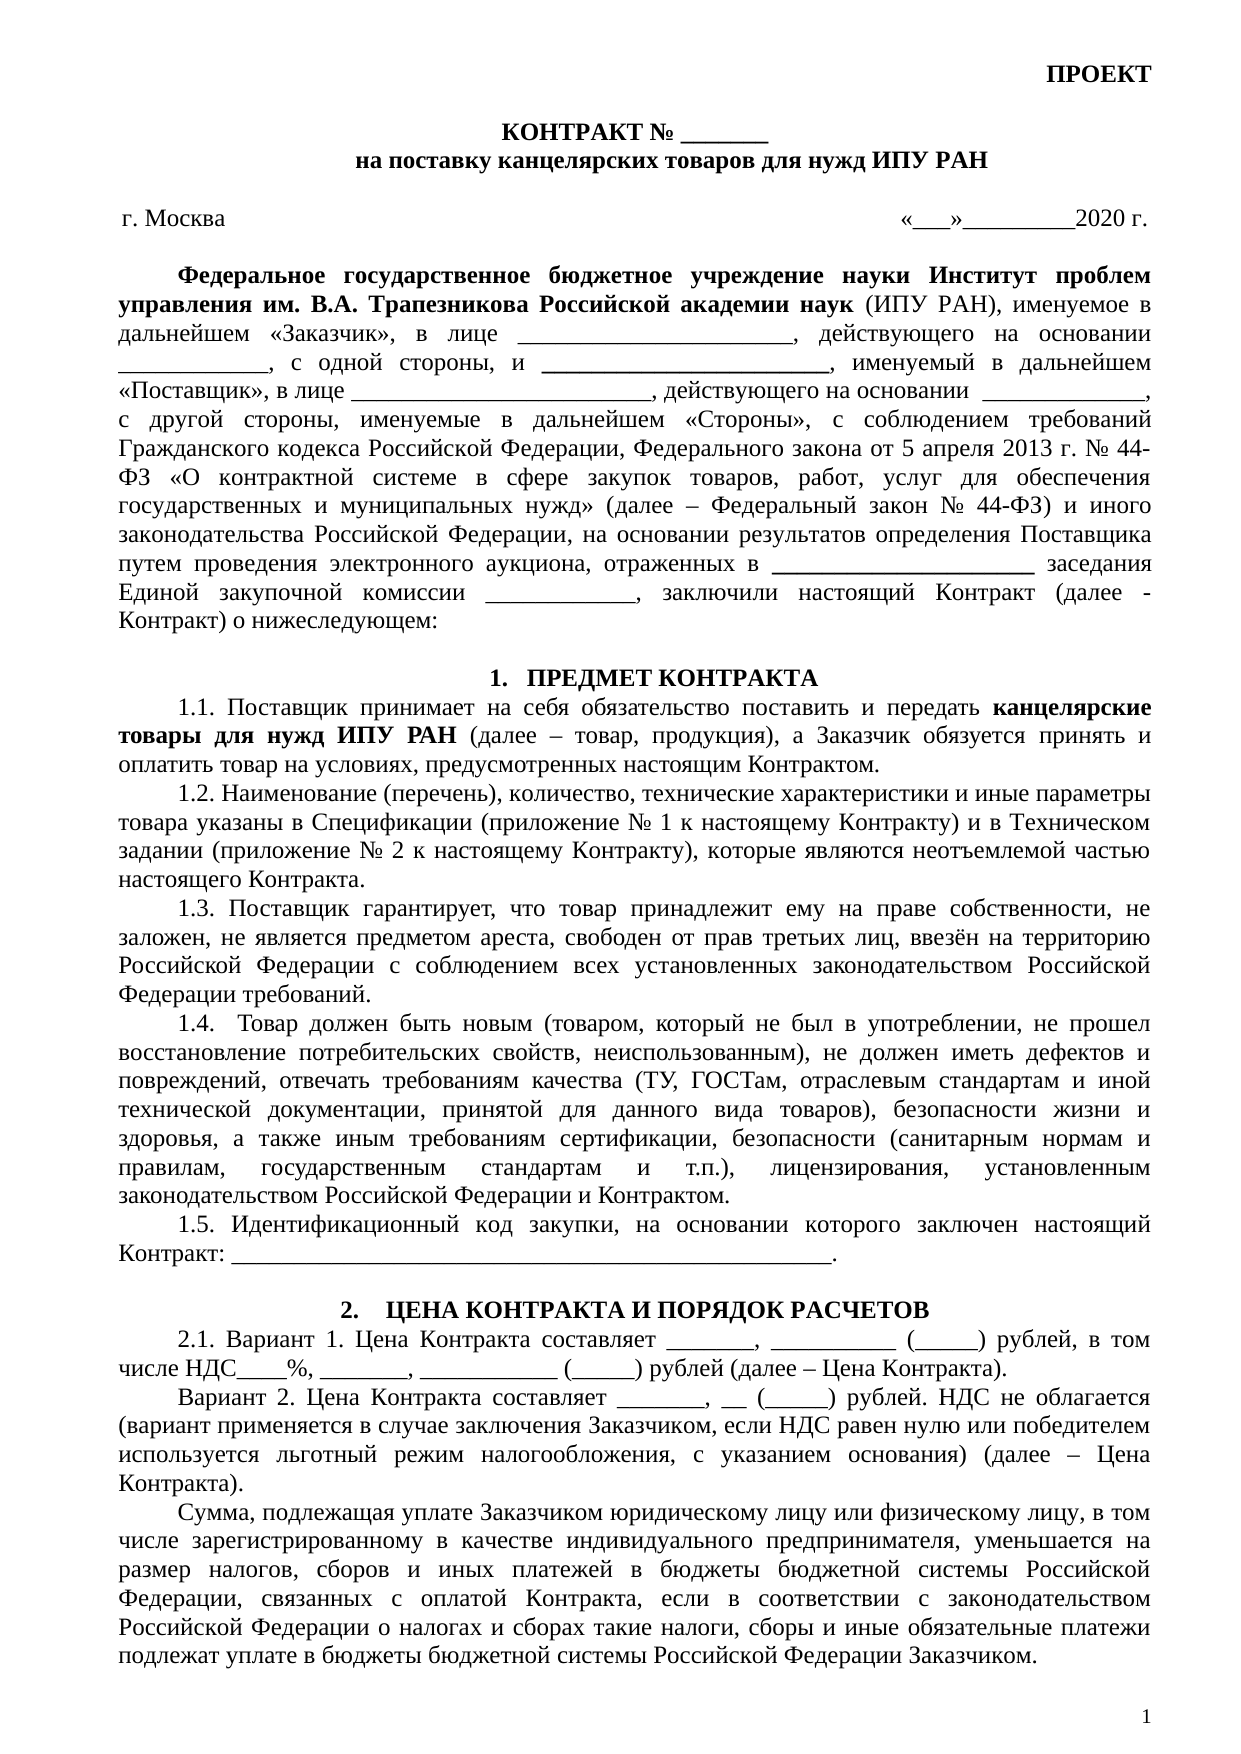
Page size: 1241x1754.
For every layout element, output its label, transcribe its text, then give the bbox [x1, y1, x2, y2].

text Сумма, подлежащая уплате Заказчиком юридическому лицу или физическому лицу, в том числе зарегистрированному в качестве индивидуального предпринимателя, уменьшается на размер налогов, сборов и иных платежей в бюджеты бюджетной системы Российской Федерации, связанных с оплатой Контракта, если в соответствии с законодательством Российской Федерации о налогах и сборах такие налоги, сборы и иные обязательные платежи подлежат уплате в бюджеты бюджетной системы Российской Федерации Заказчиком. [118, 1497, 1152, 1669]
text 1.4. Товар должен быть новым (товаром, который не был в употреблении, не прошел восстановление потребительских свойств, неиспользованным), не должен иметь дефектов и повреждений, отвечать требованиям качества (ТУ, ГОСТам, отраслевым стандартам и иной технической документации, принятой для данного вида товаров), безопасности жизни и здоровья, а также иным требованиям сертификации, безопасности (санитарным нормам и правилам, государственным стандартам и т.п.), лицензирования, установленным законодательством Российской Федерации и Контрактом. [118, 1008, 1152, 1209]
text Федеральное государственное бюджетное учреждение науки Институт проблем управления им. В.А. Трапезникова Российской академии наук (ИПУ РАН), именуемое в дальнейшем «Заказчик», в лице ______________________, действующего на основании ____________, с одной стороны, и _______________________, именуемый в дальнейшем «Поставщик», в лице ________________________, действующего на основании _____________, с другой стороны, именуемые в дальнейшем «Стороны», с соблюдением требований Гражданского кодекса Российской Федерации, Федерального закона от 5 апреля 2013 г. № 44-ФЗ «О контрактной системе в сфере закупок товаров, работ, услуг для обеспечения государственных и муниципальных нужд» (далее – Федеральный закон № 44-ФЗ) и иного законодательства Российской Федерации, на основании результатов определения Поставщика путем проведения электронного аукциона, отраженных в _____________________ заседания Единой закупочной комиссии ____________, заключили настоящий Контракт (далее - Контракт) о нижеследующем: [118, 260, 1152, 634]
text 2.1. Вариант 1. Цена Контракта составляет _______, __________ (_____) рублей, в том числе НДС____%, _______, ___________ (_____) рублей (далее – Цена Контракта). [118, 1324, 1152, 1382]
text на поставку канцелярских товаров для нужд ИПУ РАН [118, 145, 1152, 174]
text 1.2. Наименование (перечень), количество, технические характеристики и иные параметры товара указаны в Спецификации (приложение № 1 к настоящему Контракту) и в Техническом задании (приложение № 2 к настоящему Контракту), которые являются неотъемлемой частью настоящего Контракта. [118, 778, 1152, 893]
text ПРОЕКТ [118, 59, 1152, 88]
list ЦЕНА КОНТРАКТА И ПОРЯДОК РАСЧЕТОВ [118, 1295, 1152, 1324]
text 1.3. Поставщик гарантирует, что товар принадлежит ему на праве собственности, не заложен, не является предметом ареста, свободен от прав третьих лиц, ввезён на территорию Российской Федерации с соблюдением всех установленных законодательством Российской Федерации требований. [118, 893, 1152, 1008]
text 1.1. Поставщик принимает на себя обязательство поставить и передать канцелярские товары для нужд ИПУ РАН (далее – товар, продукция), а Заказчик обязуется принять и оплатить товар на условиях, предусмотренных настоящим Контрактом. [118, 692, 1152, 778]
list ПРЕДМЕТ КОНТРАКТА [156, 663, 1152, 692]
text КОНТРАКТ № _______ [118, 117, 1152, 145]
text Вариант 2. Цена Контракта составляет _______, __ (_____) рублей. НДС не облагается (вариант применяется в случае заключения Заказчиком, если НДС равен нулю или победителем используется льготный режим налогообложения, с указанием основания) (далее – Цена Контракта). [118, 1382, 1152, 1497]
text 1.5. Идентификационный код закупки, на основании которого заключен настоящий Контракт: ________________________________________________. [118, 1209, 1152, 1267]
text г. Москва «___»_________2020 г. [118, 203, 1152, 232]
